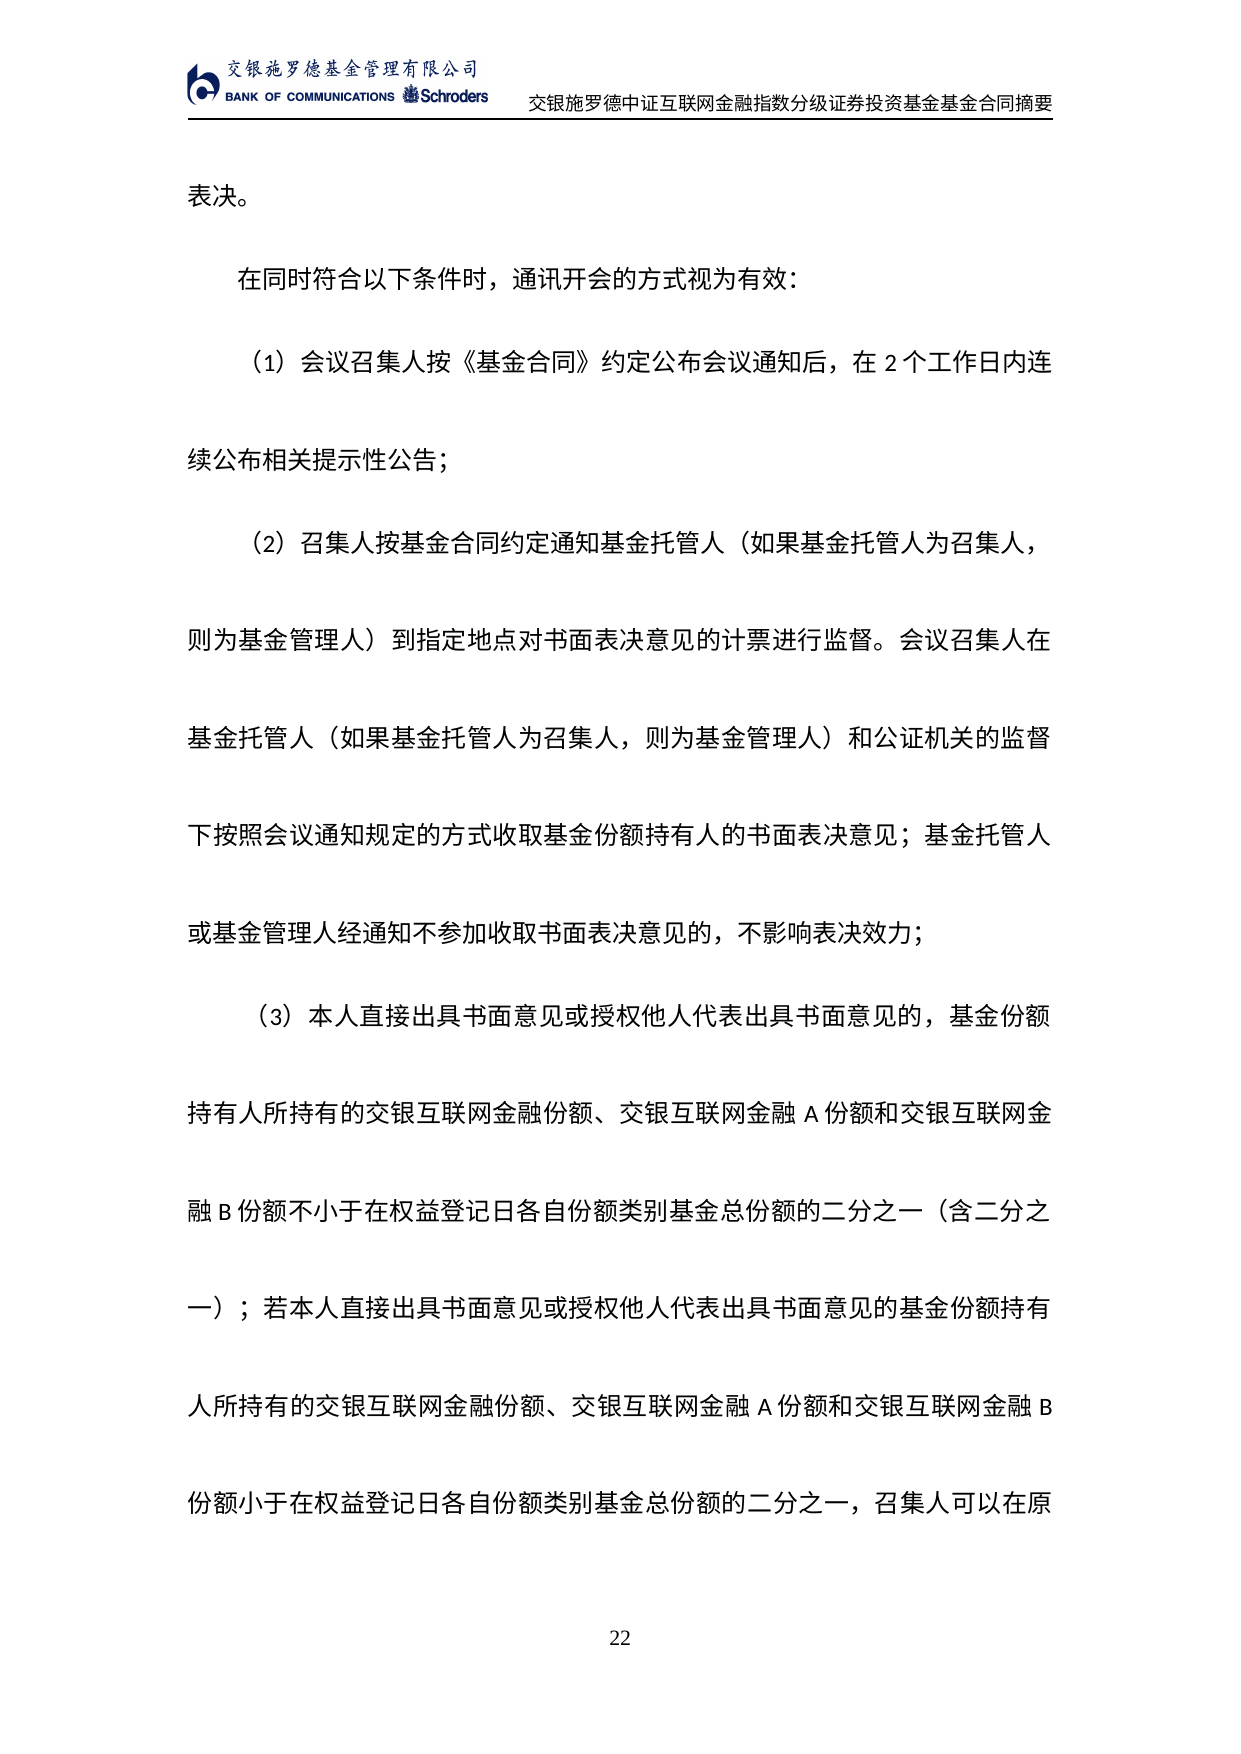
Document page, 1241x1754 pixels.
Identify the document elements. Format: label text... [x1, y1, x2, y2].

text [187, 982, 1053, 1534]
text （1）会议召集人按《基金合同》约定公布会议通知后，在2个工作日内连续公布相关提示性公告； [187, 328, 1053, 491]
text 在同时符合以下条件时，通讯开会的方式视为有效： [187, 245, 1053, 310]
picture [187, 59, 488, 105]
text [187, 162, 1053, 227]
text （2）召集人按基金合同约定通知基金托管人（如果基金托管人为召集人，则为基金管理人）到指定地点对书面表决意见的计票进行监督。会议召集人在基金托管人（如果基金托管人为召集人，则为基金管理人）和公证机关的监督下按照会议通知规定的方式收取基金份额持有人的书面表决意见；基金托管人或基金管理人经通知不参加收取书面表决意见的，不影响表决效力； [187, 509, 1053, 964]
